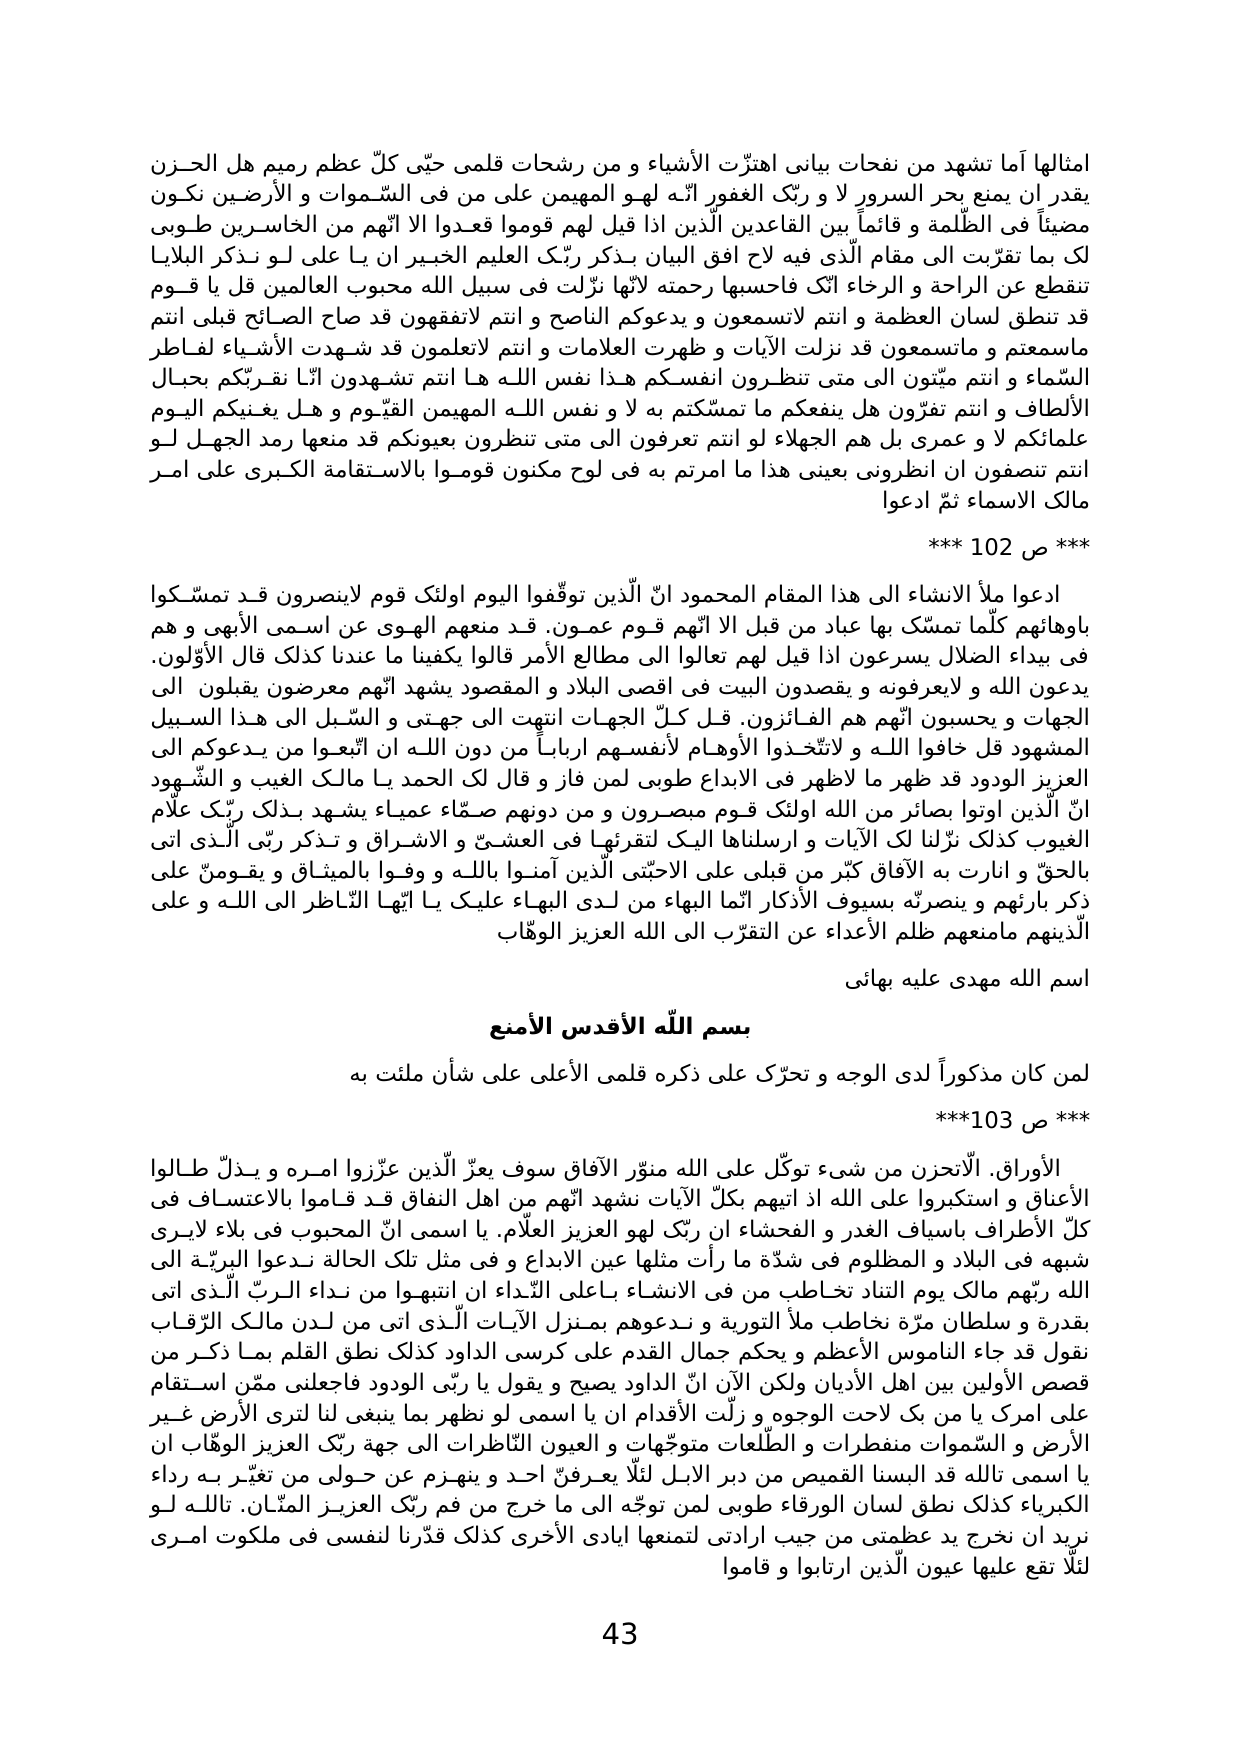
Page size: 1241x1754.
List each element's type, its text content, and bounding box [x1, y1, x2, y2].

text بسم اللّه الأقدس الأمنع [150, 1013, 1090, 1039]
text *** ص 102 *** [150, 534, 1090, 561]
text اسم الله مهدی علیه بهائی [150, 966, 1090, 992]
text ادعوا ملأ الانشاء الی هذا المقام المحمود انّ الّذین توقّفوا الیوم اولئک قوم لاینصرون قد تمسّکوا باوهائهم کلّما تمسّک بها عباد من قبل الا انّهم قوم عمون. قد منعهم الهوی عن اسمی الأبهی و هم فی بیداء الضلال یسرعون اذا قیل لهم تعالوا الی مطالع الأمر قالوا یکفینا ما عندنا کذلک قال الأوّلون. یدعون الله و لایعرفونه و یقصدون البیت فی اقصی البلاد و المقصود یشهد انّهم معرضون یقبلون الی الجهات و یحسبون انّهم هم الفائزون. قل کلّ الجهات انتهت الی جهتی و السّبل الی هذا السبیل المشهود قل خافوا الله و لاتتّخذوا الأوهام لأنفسهم ارباباً من دون الله ان اتّبعوا من یدعوکم الی العزیز الودود قد ظهر ما لاظهر فی الابداع طوبی لمن فاز و قال لک الحمد یا مالک الغیب و الشّهود انّ الّذین اوتوا بصائر من الله اولئک قوم مبصرون و من دونهم صمّاء عمیاء یشهد بذلک ربّک علّام الغیوب کذلک نزّلنا لک الآیات و ارسلناها الیک لتقرئها فی العشیّ و الاشراق و تذکر ربّی الّذی اتی بالحقّ و انارت به الآفاق کبّر من قبلی علی الاحبّتی الّذین آمنوا بالله و وفوا بالمیثاق و یقومنّ علی ذکر بارئهم و ینصرنّه بسیوف الأذکار انّما البهاء من لدی البهاء علیک یا ایّها النّاظر الی الله و علی الّذینهم مامنعهم ظلم الأعداء عن التقرّب الی الله العزیز الوهّاب [150, 581, 1090, 945]
text لمن کان مذکوراً لدی الوجه و تحرّک علی ذکره قلمی الأعلی علی شأن ملئت به [150, 1060, 1090, 1087]
text الأوراق. الّاتحزن من شیء توکّل علی الله منوّر الآفاق سوف یعزّ الّذین عزّزوا امره و یذلّ طالوا الأعناق و استکبروا علی الله اذ اتیهم بکلّ الآیات نشهد انّهم من اهل النفاق قد قاموا بالاعتساف فی کلّ الأطراف باسیاف الغدر و الفحشاء ان ربّک لهو العزیز العلّام. یا اسمی انّ المحبوب فی بلاء لایری شبهه فی البلاد و المظلوم فی شدّة ما رأت مثلها عین الابداع و فی مثل تلک الحالة‌ ندعوا البریّة الی الله ربّهم مالک یوم التناد تخاطب من فی الانشاء باعلی النّداء ان انتبهوا من نداء الربّ الّذی اتی بقدرة و سلطان مرّة نخاطب ملأ التوریة و ندعوهم بمنزل الآیات الّذی اتی من لدن مالک الرّقاب نقول قد جاء الناموس الأعظم و یحکم جمال القدم علی کرسی الداود کذلک نطق القلم بما ذکر من قصص الأولین بین اهل الأدیان ولکن الآن انّ الداود یصیح و یقول یا ربّی الودود فاجعلنی ممّن استقام علی امرک یا من بک لاحت الوجوه و زلّت الأقدام ان یا اسمی لو نظهر بما ینبغی لنا لتری الأرض غیر الأرض و السّموات منفطرات و الطّلعات متوجّهات و العیون النّاظرات الی جهة ربّک العزیز الوهّاب ان یا اسمی تالله قد البسنا القمیص من دبر الابل لئلّا یعرفنّ احد و ینهزم عن حولی من تغیّر به رداء الکبریاء کذلک نطق لسان الورقاء طوبی لمن توجّه الی ما خرج من فم ربّک العزیز المنّان. تالله لو نرید ان نخرج ید عظمتی من جیب ارادتی لتمنعها ایادی الأخری کذلک قدّرنا لنفسی فی ملکوت امری لئلّا تقع علیها عیون الّذین ارتابوا و قاموا [150, 1155, 1090, 1579]
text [150, 150, 1090, 513]
text *** ص 103*** [150, 1107, 1090, 1134]
